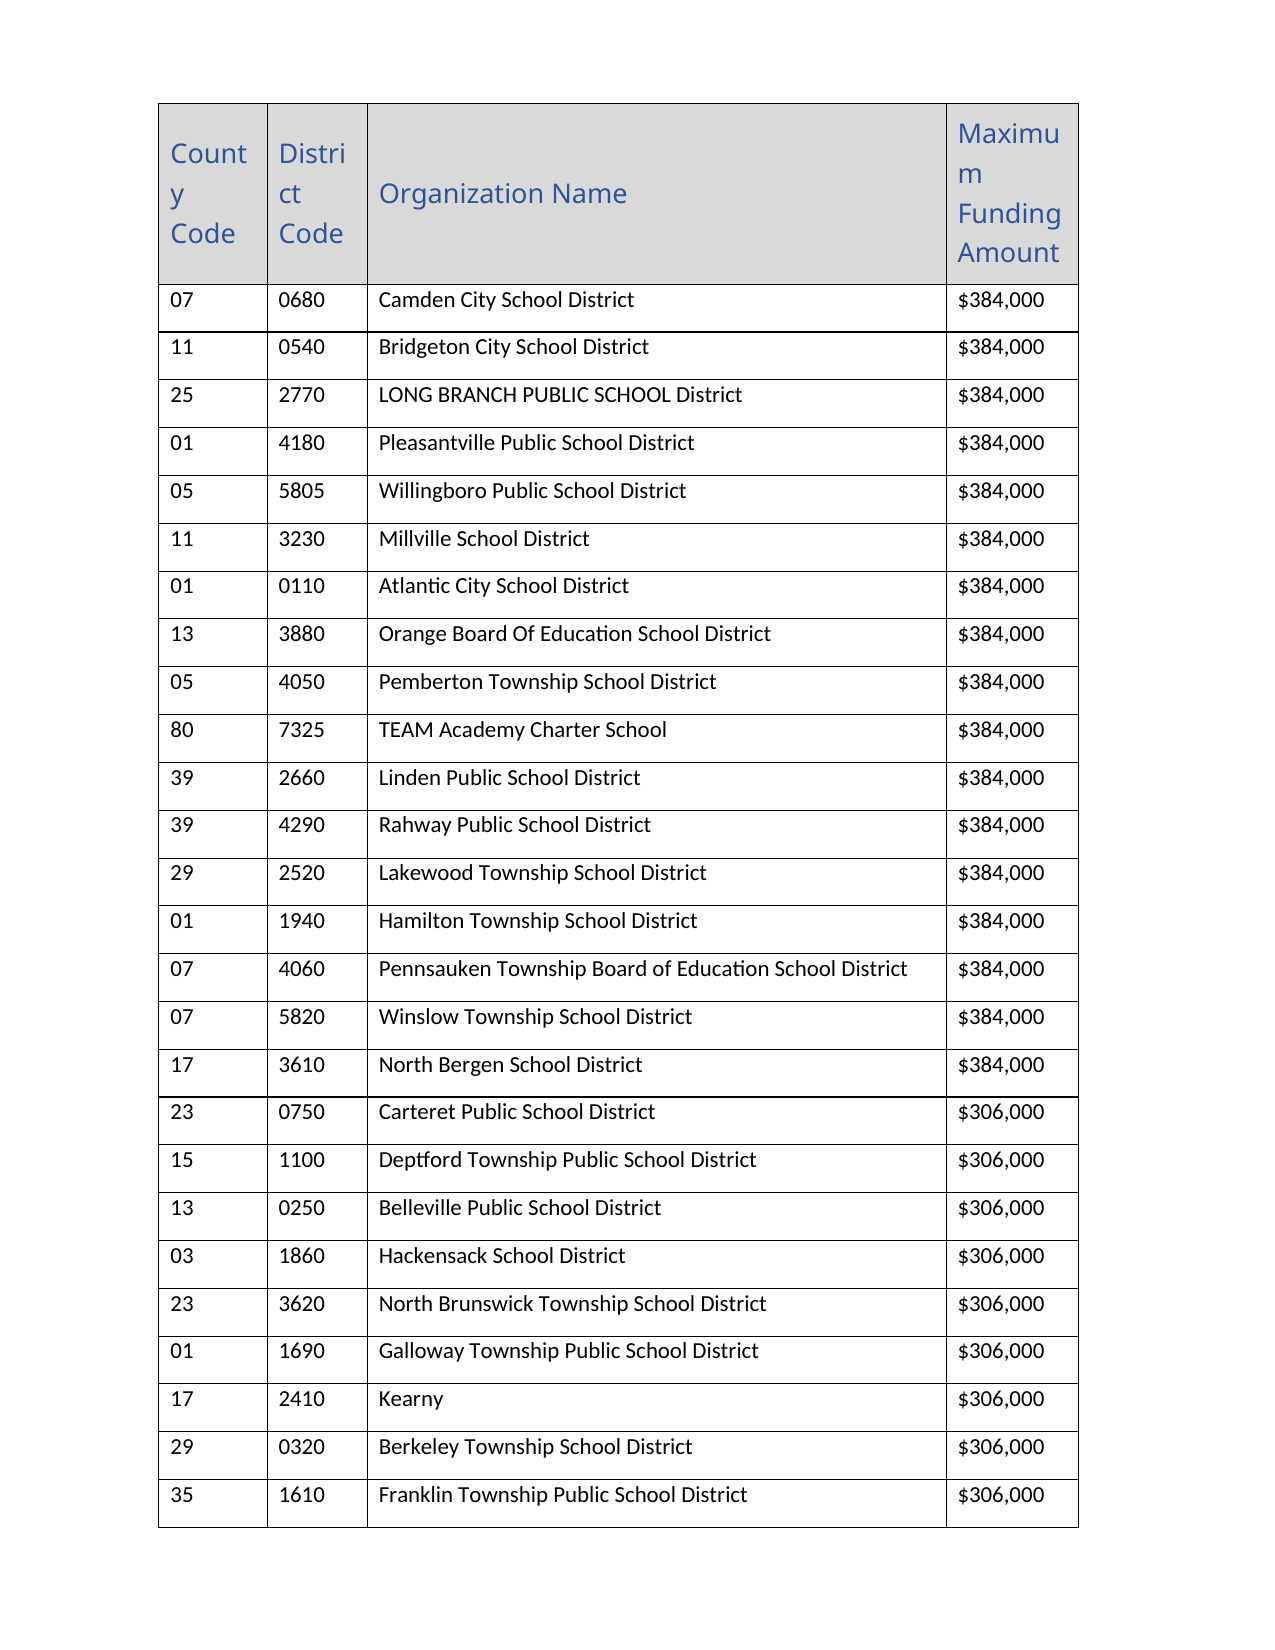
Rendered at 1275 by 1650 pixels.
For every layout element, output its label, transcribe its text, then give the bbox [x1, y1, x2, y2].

table_cell 3880 [268, 619, 367, 666]
table_cell Willingboro Public School District [368, 476, 946, 523]
table_cell $384,000 [947, 333, 1078, 379]
table_cell Linden Public School District [368, 763, 946, 809]
table_cell Winslow Township School District [368, 1002, 946, 1049]
table_cell Carteret Public School District [368, 1098, 946, 1144]
table_cell Deptford Township Public School District [368, 1145, 946, 1192]
table_cell 3620 [268, 1289, 367, 1336]
table_cell 13 [159, 1193, 267, 1240]
table_cell $306,000 [947, 1480, 1078, 1527]
table_cell Berkeley Township School District [368, 1432, 946, 1479]
table_cell $384,000 [947, 763, 1078, 809]
table_cell 0250 [268, 1193, 367, 1240]
table_cell $384,000 [947, 572, 1078, 618]
table_cell 03 [159, 1241, 267, 1288]
table_cell 1860 [268, 1241, 367, 1288]
table_cell 23 [159, 1289, 267, 1336]
table_cell $384,000 [947, 1002, 1078, 1049]
table_cell 3610 [268, 1050, 367, 1096]
table_cell $384,000 [947, 380, 1078, 427]
table_cell $384,000 [947, 524, 1078, 571]
table_header Maximum Funding Amount [947, 104, 1078, 284]
table_cell 13 [159, 619, 267, 666]
table_cell 5805 [268, 476, 367, 523]
table_cell 80 [159, 715, 267, 762]
table_cell Bridgeton City School District [368, 333, 946, 379]
table_cell 01 [159, 906, 267, 953]
table_cell $306,000 [947, 1289, 1078, 1336]
table_cell Lakewood Township School District [368, 859, 946, 905]
table_cell 1690 [268, 1337, 367, 1383]
table_cell Galloway Township Public School District [368, 1337, 946, 1383]
table_cell 35 [159, 1480, 267, 1527]
table_cell Hamilton Township School District [368, 906, 946, 953]
table_cell 01 [159, 1337, 267, 1383]
table_cell $384,000 [947, 1050, 1078, 1096]
table_cell $306,000 [947, 1384, 1078, 1431]
table_cell 0680 [268, 285, 367, 331]
table_cell 4060 [268, 954, 367, 1001]
table_cell Hackensack School District [368, 1241, 946, 1288]
table_cell Pennsauken Township Board of Education School District [368, 954, 946, 1001]
table_cell Pleasantville Public School District [368, 428, 946, 475]
table_cell $384,000 [947, 667, 1078, 714]
table_cell $384,000 [947, 715, 1078, 762]
table_cell $384,000 [947, 428, 1078, 475]
table_cell Millville School District [368, 524, 946, 571]
table_cell North Brunswick Township School District [368, 1289, 946, 1336]
table_cell 0320 [268, 1432, 367, 1479]
table_cell $306,000 [947, 1193, 1078, 1240]
table_cell 2770 [268, 380, 367, 427]
table_cell 15 [159, 1145, 267, 1192]
table_cell $306,000 [947, 1098, 1078, 1144]
table_cell 17 [159, 1050, 267, 1096]
table_cell North Bergen School District [368, 1050, 946, 1096]
table_cell $384,000 [947, 859, 1078, 905]
table_cell 0540 [268, 333, 367, 379]
table_cell LONG BRANCH PUBLIC SCHOOL District [368, 380, 946, 427]
table_cell 07 [159, 954, 267, 1001]
table_cell 1100 [268, 1145, 367, 1192]
table_cell 2410 [268, 1384, 367, 1431]
table_cell $384,000 [947, 811, 1078, 857]
table_cell 2660 [268, 763, 367, 809]
table_cell 39 [159, 811, 267, 857]
table_cell Rahway Public School District [368, 811, 946, 857]
table_cell $384,000 [947, 619, 1078, 666]
table_cell $384,000 [947, 476, 1078, 523]
table_cell Kearny [368, 1384, 946, 1431]
table_cell TEAM Academy Charter School [368, 715, 946, 762]
table_cell 11 [159, 524, 267, 571]
table_cell 1940 [268, 906, 367, 953]
table_cell 11 [159, 333, 267, 379]
table_cell 17 [159, 1384, 267, 1431]
table_cell 7325 [268, 715, 367, 762]
table_cell $306,000 [947, 1337, 1078, 1383]
table_cell Franklin Township Public School District [368, 1480, 946, 1527]
table_cell 1610 [268, 1480, 367, 1527]
table_header District Code [268, 104, 367, 284]
table_cell 29 [159, 1432, 267, 1479]
table_cell 25 [159, 380, 267, 427]
table_cell $384,000 [947, 954, 1078, 1001]
table_cell Atlantic City School District [368, 572, 946, 618]
table_cell 05 [159, 667, 267, 714]
table_cell $306,000 [947, 1432, 1078, 1479]
table_cell 01 [159, 572, 267, 618]
table_cell $384,000 [947, 906, 1078, 953]
table_cell 2520 [268, 859, 367, 905]
table_cell 3230 [268, 524, 367, 571]
table_cell 0750 [268, 1098, 367, 1144]
table_header Organization Name [368, 104, 946, 284]
table_cell 4290 [268, 811, 367, 857]
table_cell $306,000 [947, 1241, 1078, 1288]
table_cell 4180 [268, 428, 367, 475]
table_cell 29 [159, 859, 267, 905]
table_cell 07 [159, 285, 267, 331]
table_cell 39 [159, 763, 267, 809]
table_cell Pemberton Township School District [368, 667, 946, 714]
table_cell 0110 [268, 572, 367, 618]
table_cell Belleville Public School District [368, 1193, 946, 1240]
table_cell 05 [159, 476, 267, 523]
table_cell $384,000 [947, 285, 1078, 331]
table_cell 5820 [268, 1002, 367, 1049]
table_cell 4050 [268, 667, 367, 714]
table_cell $306,000 [947, 1145, 1078, 1192]
table_cell 01 [159, 428, 267, 475]
table_cell Orange Board Of Education School District [368, 619, 946, 666]
table_cell 23 [159, 1098, 267, 1144]
table_cell 07 [159, 1002, 267, 1049]
table_cell Camden City School District [368, 285, 946, 331]
table_header County Code [159, 104, 267, 284]
